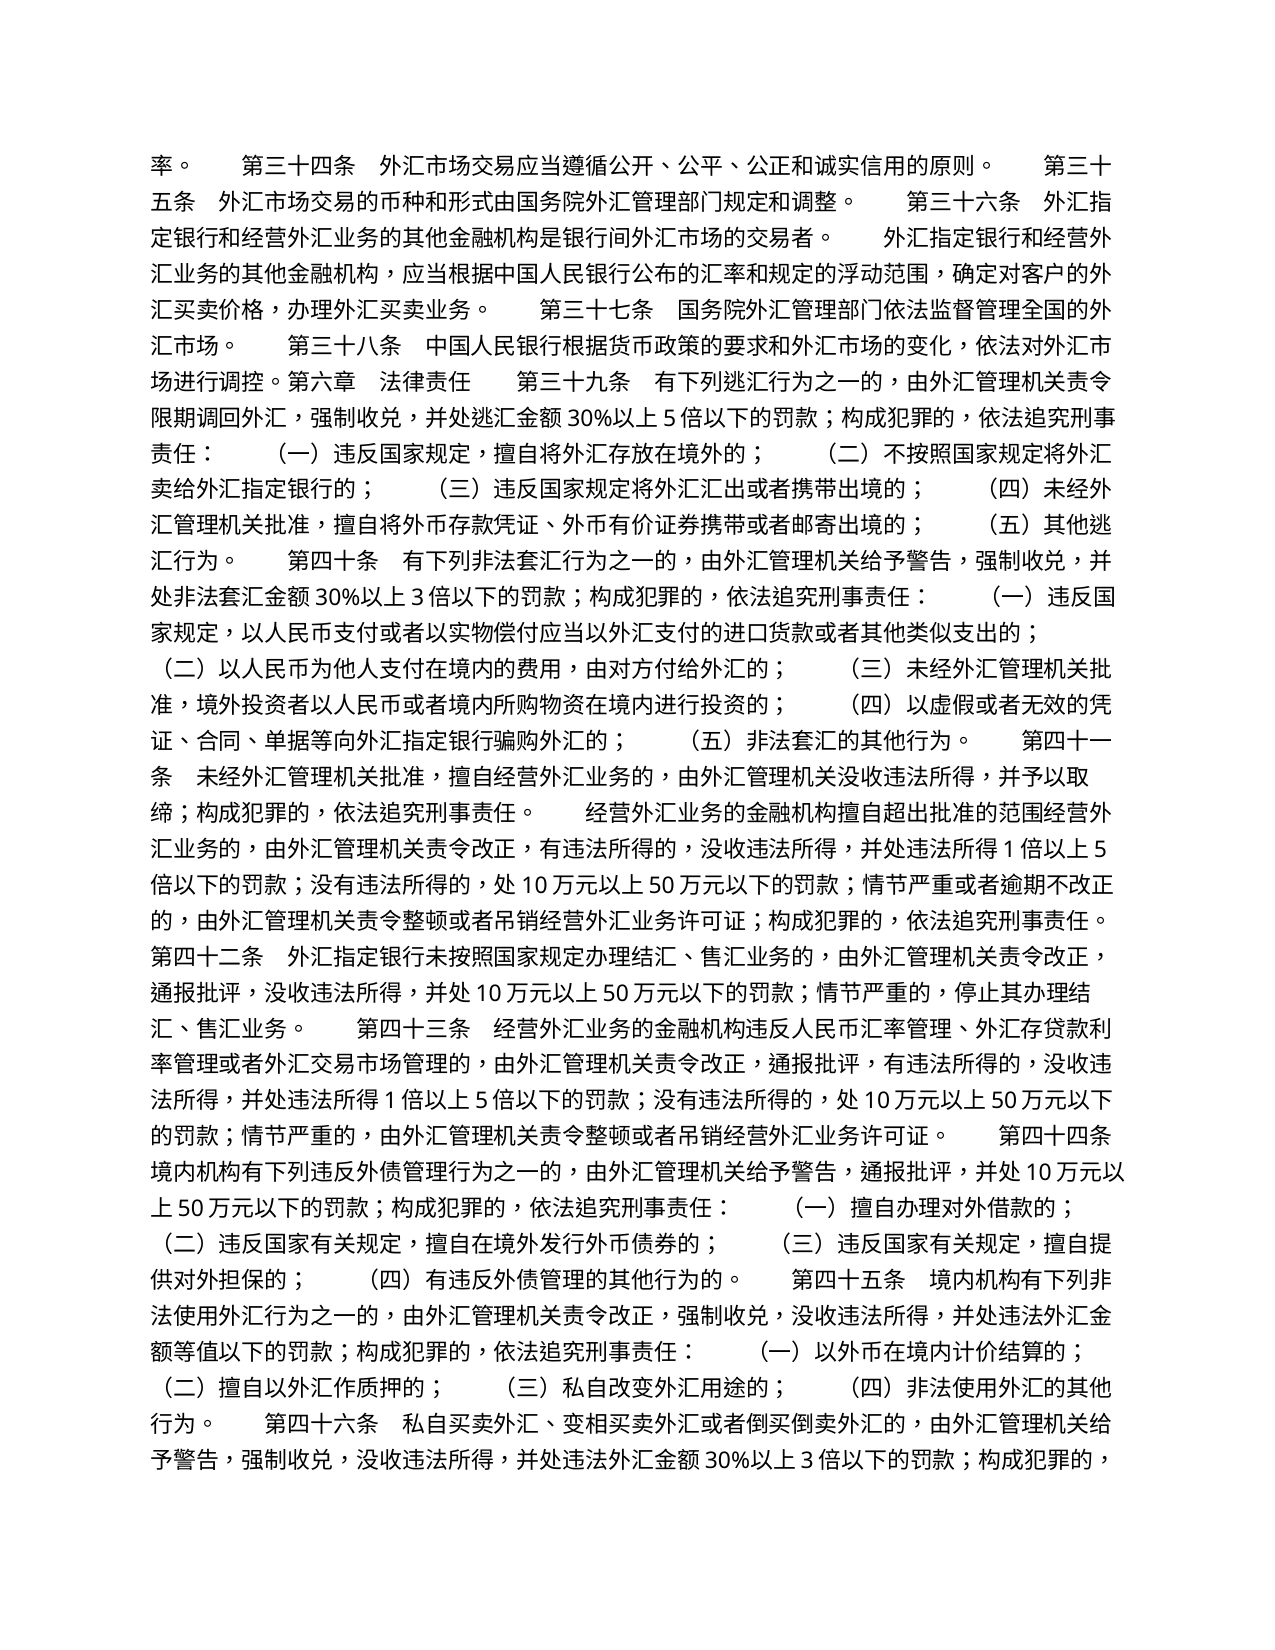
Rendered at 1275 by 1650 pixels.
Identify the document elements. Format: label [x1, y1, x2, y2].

text [150, 150, 1125, 1475]
